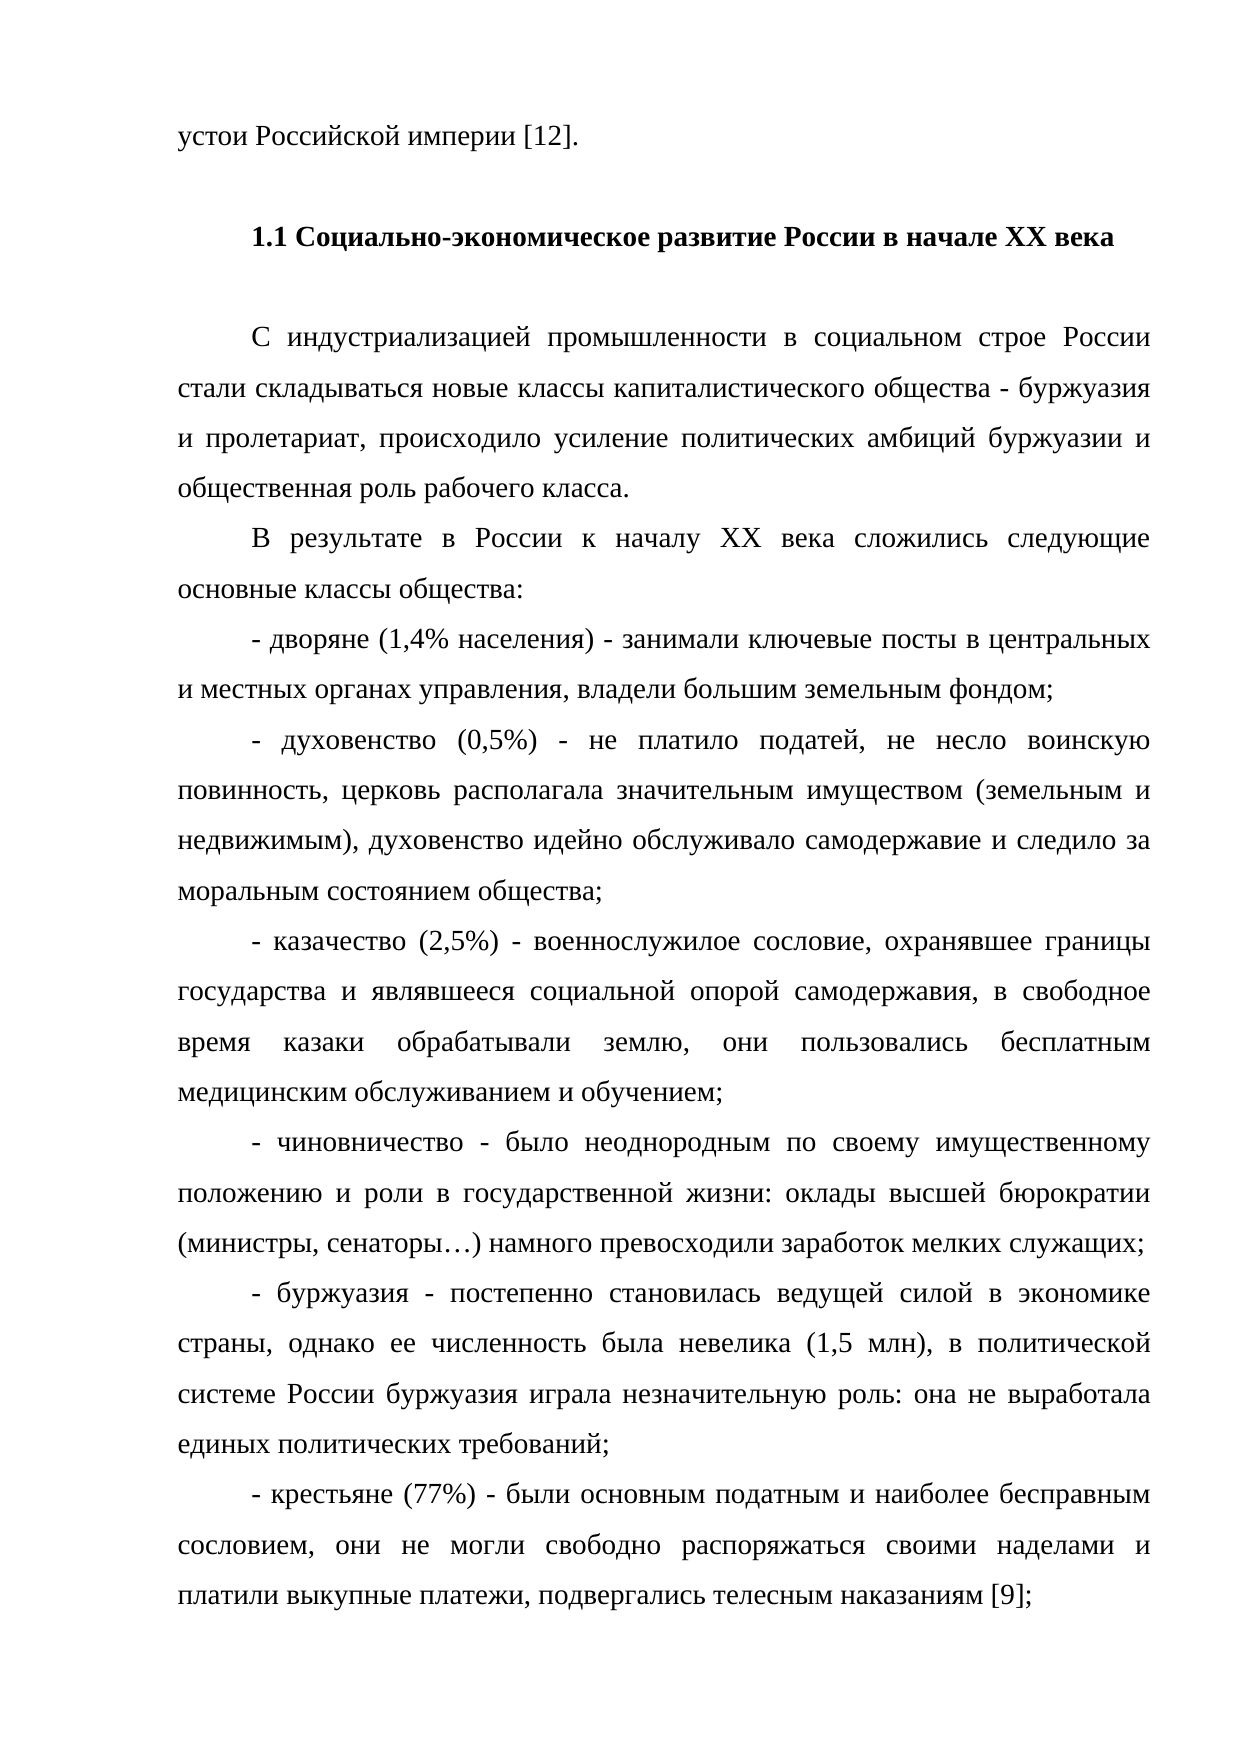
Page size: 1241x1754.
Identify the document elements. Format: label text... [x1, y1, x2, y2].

text 1.1 Социально-экономическое развитие России в начале ХХ века [177, 219, 1152, 252]
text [177, 118, 1152, 152]
text - буржуазия - постепенно становилась ведущей силой в экономике страны, однако ее численность была невелика (1,5 млн), в политической системе России буржуазия играла незначительную роль: она не выработала единых политических требований; [177, 1275, 1152, 1460]
text В результате в России к началу ХХ века сложились следующие основные классы общества: [177, 521, 1152, 604]
text - чиновничество - было неоднородным по своему имущественному положению и роли в государственной жизни: оклады высшей бюрократии (министры, сенаторы…) намного превосходили заработок мелких служащих; [177, 1124, 1152, 1258]
text - дворяне (1,4% населения) - занимали ключевые посты в центральных и местных органах управления, владели большим земельным фондом; [177, 621, 1152, 705]
text - духовенство (0,5%) - не платило податей, не несло воинскую повинность, церковь располагала значительным имуществом (земельным и недвижимым), духовенство идейно обслуживало самодержавие и следило за моральным состоянием общества; [177, 722, 1152, 906]
text С индустриализацией промышленности в социальном строе России стали складываться новые классы капиталистического общества - буржуазия и пролетариат, происходило усиление политических амбиций буржуазии и общественная роль рабочего класса. [177, 319, 1152, 504]
text - крестьяне (77%) - были основным податным и наиболее бесправным сословием, они не могли свободно распоряжаться своими наделами и платили выкупные платежи, подвергались телесным наказаниям [9]; [177, 1477, 1152, 1611]
text - казачество (2,5%) - военнослужилое сословие, охранявшее границы государства и являвшееся социальной опорой самодержавия, в свободное время казаки обрабатывали землю, они пользовались бесплатным медицинским обслуживанием и обучением; [177, 923, 1152, 1108]
